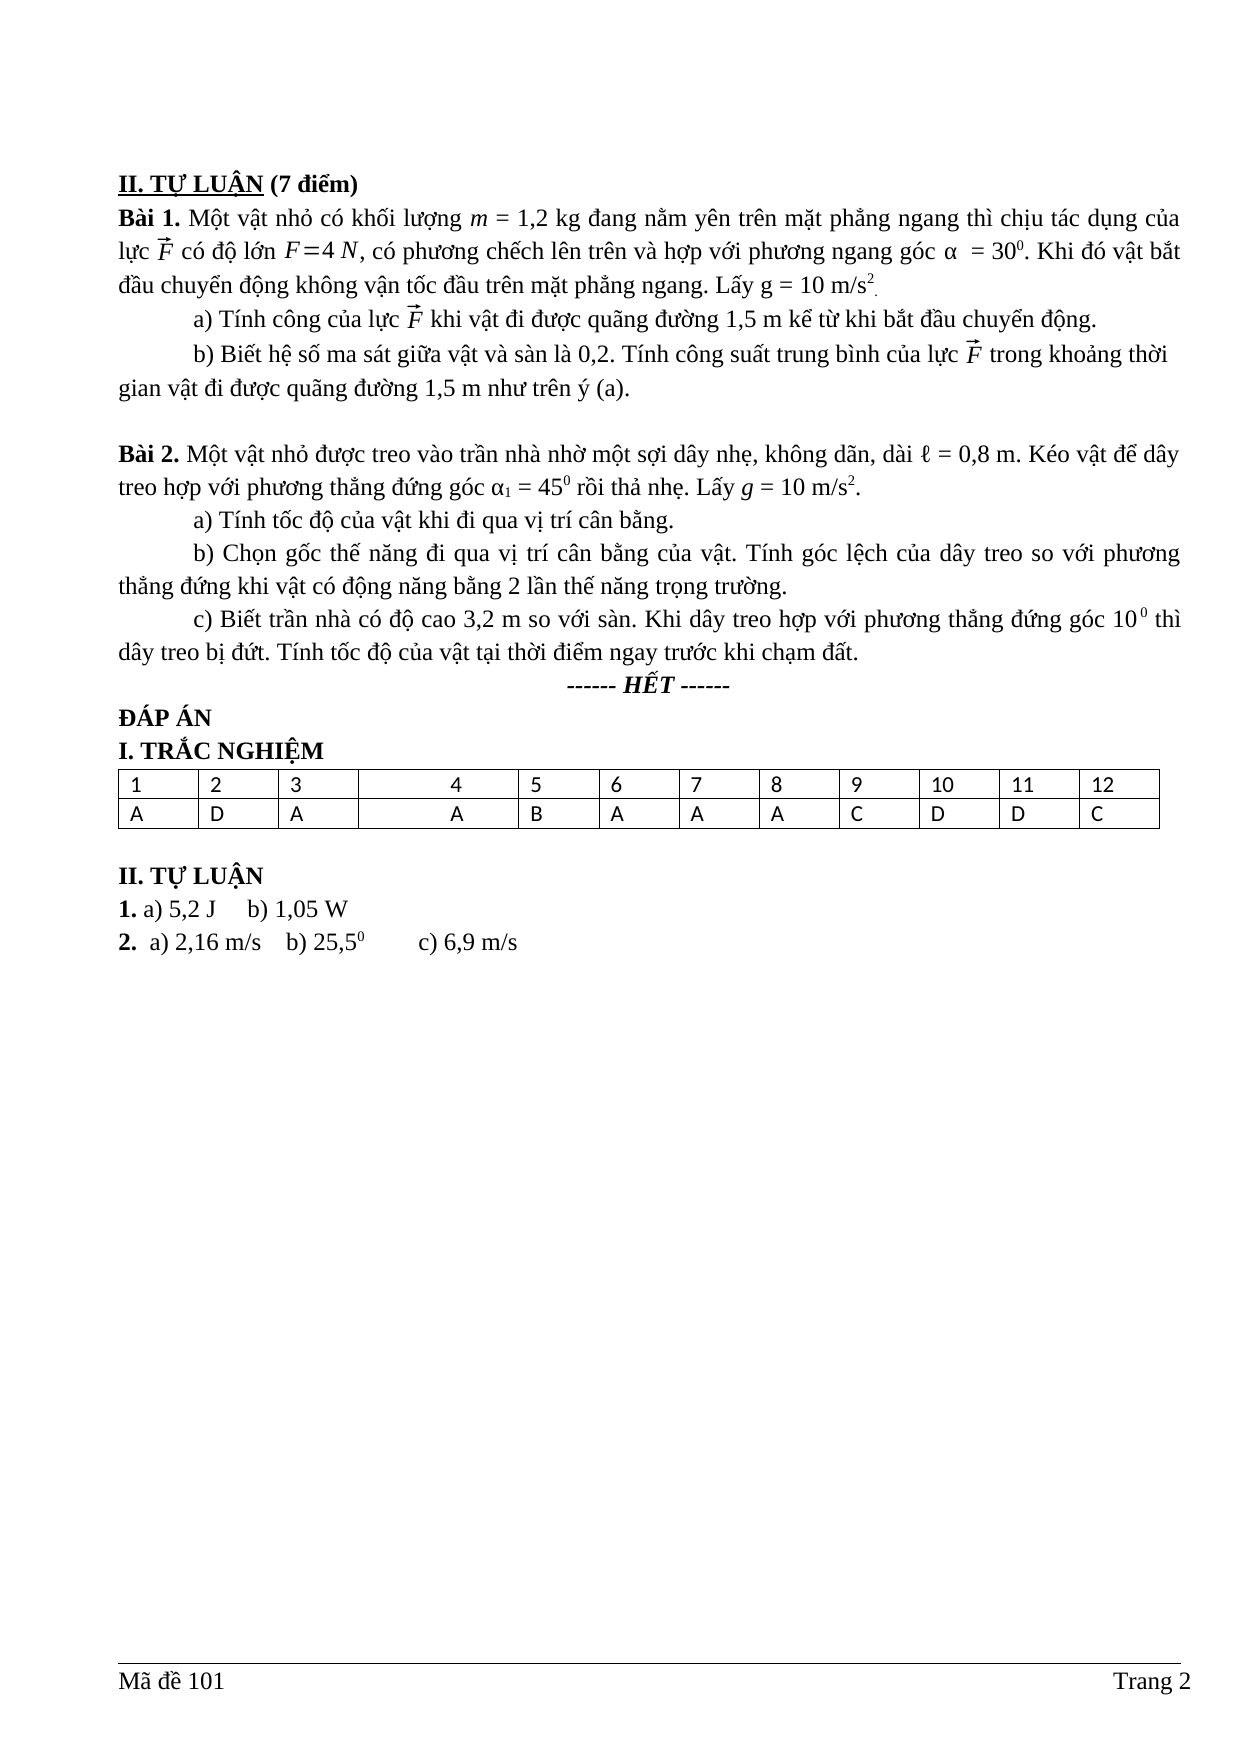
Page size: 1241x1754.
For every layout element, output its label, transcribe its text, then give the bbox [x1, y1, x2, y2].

table_header 3 [279, 770, 358, 798]
table_cell [359, 799, 439, 827]
text I. TRẮC NGHIỆM [118, 736, 1181, 765]
table_header 11 [1000, 770, 1079, 798]
table_cell B [519, 799, 599, 827]
text II. TỰ LUẬN [118, 861, 1181, 890]
table_cell C [1080, 799, 1159, 827]
table_cell A [119, 799, 198, 827]
table_header 8 [760, 770, 839, 798]
table_header 7 [680, 770, 759, 798]
text Bài 1. Một vật nhỏ có khối lượng m = 1,2 kg đang nằm yên trên mặt phẳng ngang thì chịu tác dụng của lực có độ lớn , có phương chếch lên trên và hợp với phương ngang góc α = 300. Khi đó vật bắt đầu chuyển động không vận tốc đầu trên mặt phẳng ngang. Lấy g = 10 m/s2. [118, 203, 1181, 299]
table_header 6 [600, 770, 679, 798]
table_header 5 [519, 770, 599, 798]
table_cell D [199, 799, 278, 827]
table_cell A [279, 799, 358, 827]
table_cell D [1000, 799, 1079, 827]
text Bài 2. Một vật nhỏ được treo vào trần nhà nhờ một sợi dây nhẹ, không dãn, dài ℓ = 0,8 m. Kéo vật để dây treo hợp với phương thẳng đứng góc α1 = 450 rồi thả nhẹ. Lấy g = 10 m/s2. [118, 439, 1181, 501]
table_header 1 [119, 770, 198, 798]
text 2. a) 2,16 m/s b) 25,50 c) 6,9 m/s [118, 927, 1181, 956]
table_header 2 [199, 770, 278, 798]
table_cell A [680, 799, 759, 827]
table_header 10 [920, 770, 999, 798]
text a) Tính công của lực khi vật đi được quãng đường 1,5 m kể từ khi bắt đầu chuyển động. [118, 303, 1181, 334]
text 1. a) 5,2 J b) 1,05 W [118, 894, 1181, 923]
text II. TỰ LUẬN (7 điểm) [118, 169, 1181, 198]
table_cell A [439, 799, 518, 827]
table_cell C [840, 799, 919, 827]
text ĐÁP ÁN [118, 703, 1181, 732]
text c) Biết trần nhà có độ cao 3,2 m so với sàn. Khi dây treo hợp với phương thẳng đứng góc 100 thì dây treo bị đứt. Tính tốc độ của vật tại thời điểm ngay trước khi chạm đất. [118, 604, 1181, 666]
text b) Chọn gốc thế năng đi qua vị trí cân bằng của vật. Tính góc lệch của dây treo so với phương thẳng đứng khi vật có động năng bằng 2 lần thế năng trọng trường. [118, 538, 1181, 600]
table_cell A [600, 799, 679, 827]
table_header [359, 770, 439, 798]
table_header 4 [439, 770, 518, 798]
text b) Biết hệ số ma sát giữa vật và sàn là 0,2. Tính công suất trung bình của lực trong khoảng thời gian vật đi được quãng đường 1,5 m như trên ý (a). [118, 338, 1181, 402]
table_header 12 [1080, 770, 1159, 798]
text a) Tính tốc độ của vật khi đi qua vị trí cân bằng. [118, 505, 1181, 534]
table_cell D [920, 799, 999, 827]
table_cell A [760, 799, 839, 827]
text ------ HẾT ------ [118, 670, 1181, 699]
table_header 9 [840, 770, 919, 798]
